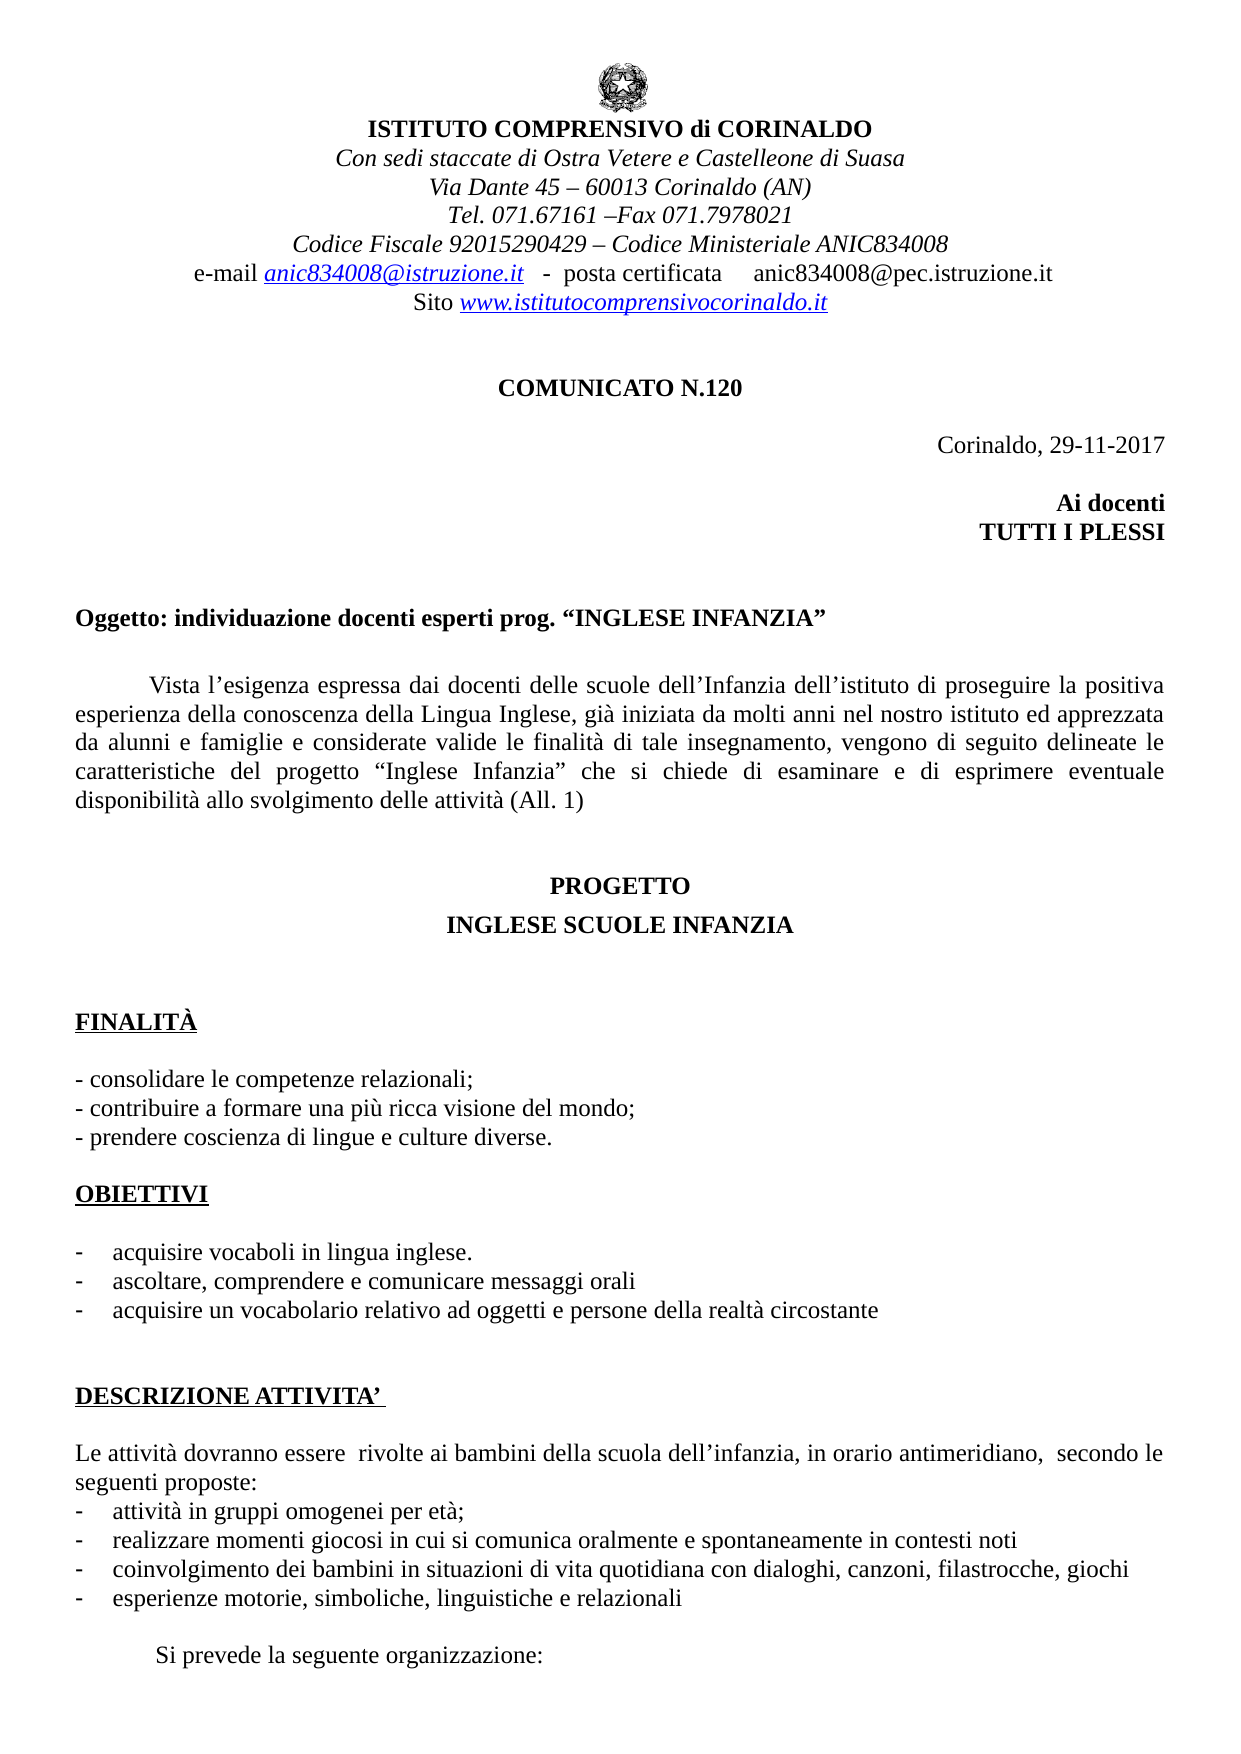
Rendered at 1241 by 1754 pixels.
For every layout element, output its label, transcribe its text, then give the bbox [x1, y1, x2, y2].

list coinvolgimento dei bambini in situazioni di vita quotidiana con dialoghi, canzoni, filastrocche, giochi [75, 1554, 1165, 1583]
text COMUNICATO N.120 [75, 373, 1165, 402]
text Tel. 071.67161 –Fax 071.7978021 [75, 200, 1165, 229]
text e-mail anic834008@istruzione.it - posta certificata anic834008@pec.istruzione.it [75, 258, 1165, 287]
list ascoltare, comprendere e comunicare messaggi orali [75, 1266, 1165, 1295]
text Corinaldo, 29-11-2017 [75, 430, 1165, 459]
text Vista l’esigenza espressa dai docenti delle scuole dell’Infanzia dell’istituto di proseguire la positiva esperienza della conoscenza della Lingua Inglese, già iniziata da molti anni nel nostro istituto ed apprezzata da alunni e famiglie e considerate valide le finalità di tale insegnamento, vengono di seguito delineate le caratteristiche del progetto “Inglese Infanzia” che si chiede di esaminare e di esprimere eventuale disponibilità allo svolgimento delle attività (All. 1) [75, 670, 1165, 814]
text INGLESE SCUOLE INFANZIA [75, 910, 1165, 939]
text Si prevede la seguente organizzazione: [155, 1640, 1165, 1669]
text FINALITÀ [75, 1007, 1165, 1036]
text Le attività dovranno essere rivolte ai bambini della scuola dell’infanzia, in orario antimeridiano, secondo le seguenti proposte: [75, 1438, 1165, 1496]
text ISTITUTO COMPRENSIVO di CORINALDO [75, 75, 1165, 143]
list acquisire vocaboli in lingua inglese. [75, 1237, 1165, 1266]
text OBIETTIVI [75, 1179, 1165, 1208]
text - prendere coscienza di lingue e culture diverse. [75, 1122, 1165, 1151]
text TUTTI I PLESSI [75, 517, 1165, 545]
list realizzare momenti giocosi in cui si comunica oralmente e spontaneamente in contesti noti [75, 1525, 1165, 1554]
text Con sedi staccate di Ostra Vetere e Castelleone di Suasa [75, 143, 1165, 172]
text Oggetto: individuazione docenti esperti prog. “INGLESE INFANZIA” [75, 603, 1165, 632]
text Sito www.istitutocomprensivocorinaldo.it [75, 287, 1165, 315]
text Via Dante 45 – 60013 Corinaldo (AN) [75, 172, 1165, 200]
list attività in gruppi omogenei per età; [75, 1496, 1165, 1525]
list esperienze motorie, simboliche, linguistiche e relazionali [75, 1583, 1165, 1611]
text PROGETTO [75, 871, 1165, 900]
text - contribuire a formare una più ricca visione del mondo; [75, 1093, 1165, 1122]
list acquisire un vocabolario relativo ad oggetti e persone della realtà circostante [75, 1295, 1165, 1323]
text Ai docenti [75, 488, 1165, 517]
text - consolidare le competenze relazionali; [75, 1064, 1165, 1093]
text Codice Fiscale 92015290429 – Codice Ministeriale ANIC834008 [75, 229, 1165, 258]
picture [592, 60, 655, 114]
text DESCRIZIONE ATTIVITA’ [75, 1381, 1165, 1410]
